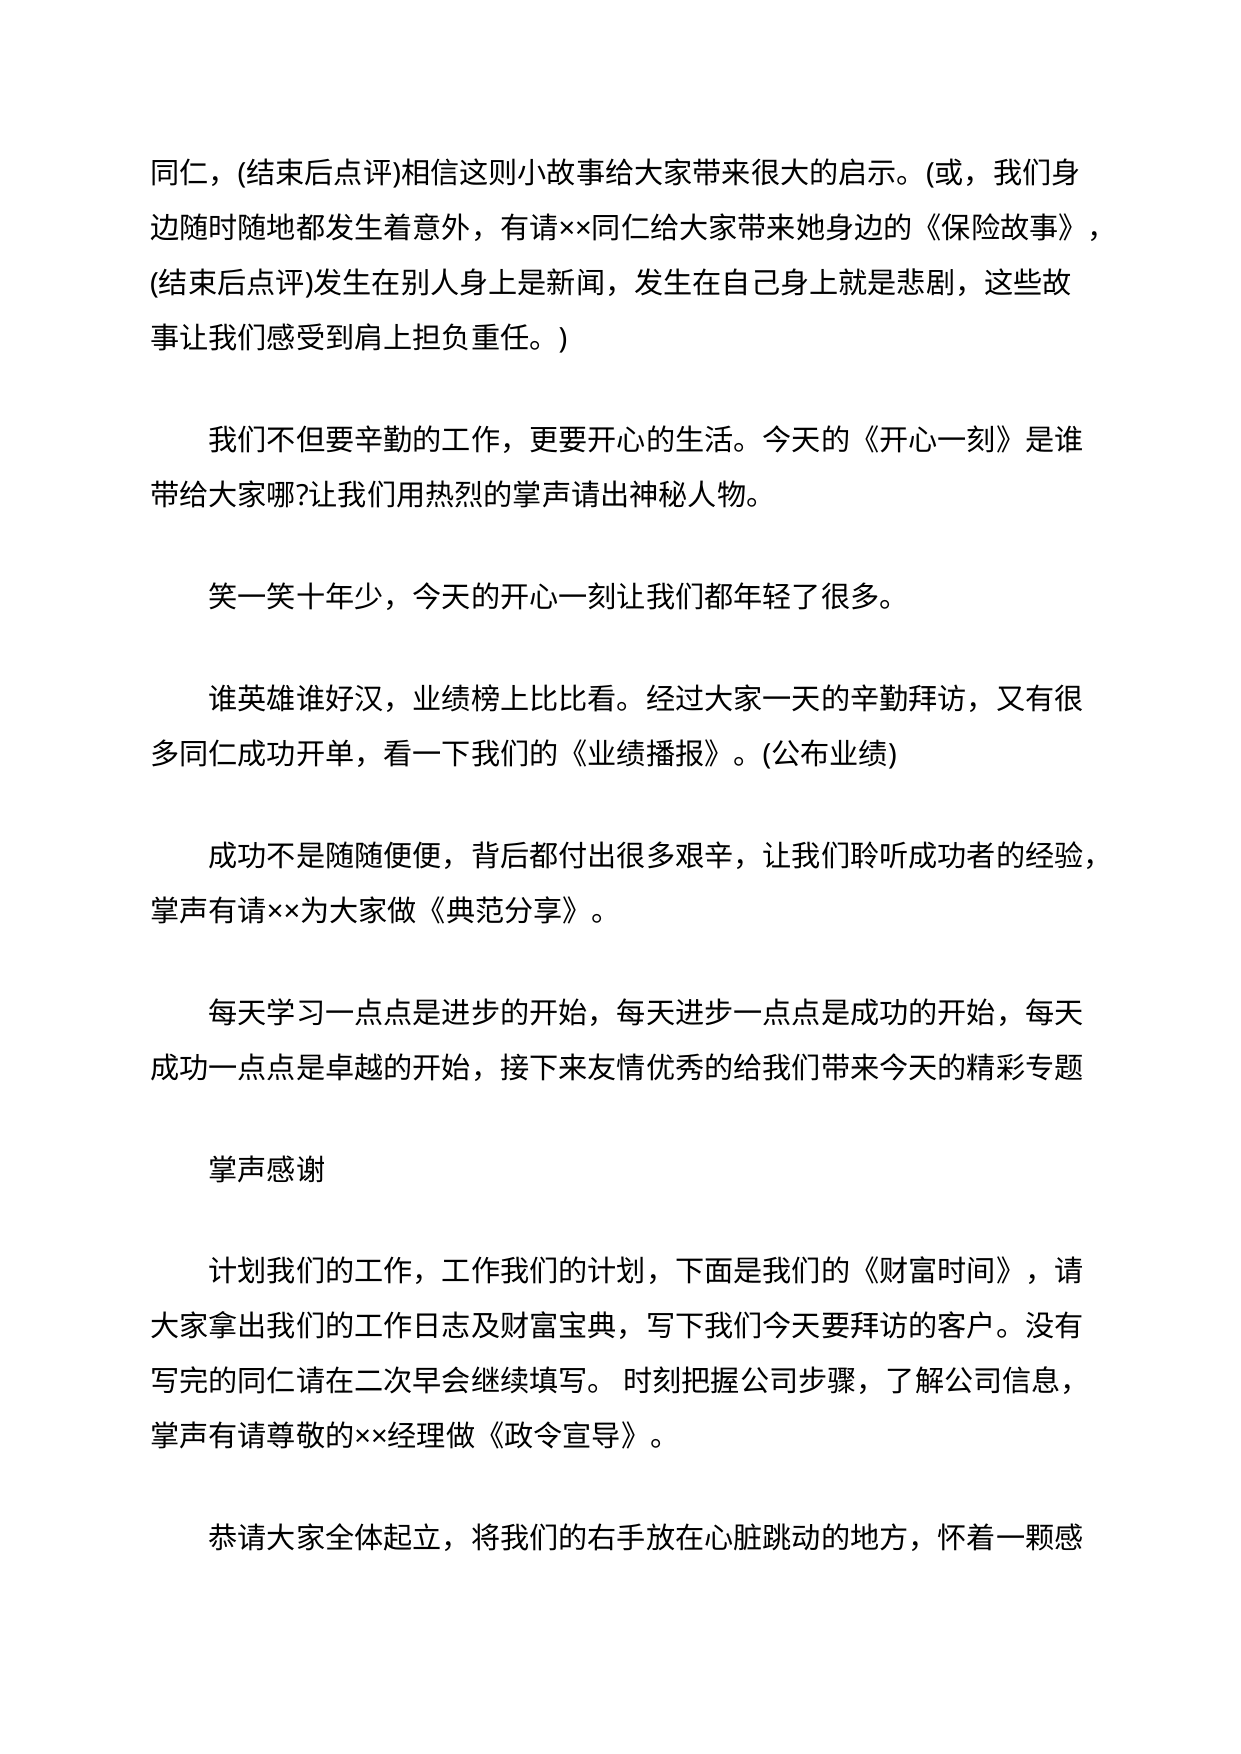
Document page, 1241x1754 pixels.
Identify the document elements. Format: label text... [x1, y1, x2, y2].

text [150, 150, 1090, 357]
text 成功不是随随便便，背后都付出很多艰辛，让我们聆听成功者的经验，掌声有请××为大家做《典范分享》。 [150, 832, 1090, 930]
text 每天学习一点点是进步的开始，每天进步一点点是成功的开始，每天成功一点点是卓越的开始，接下来友情优秀的给我们带来今天的精彩专题 [150, 989, 1090, 1087]
text 掌声感谢 [150, 1146, 1090, 1188]
text 我们不但要辛勤的工作，更要开心的生活。今天的《开心一刻》是谁带给大家哪?让我们用热烈的掌声请出神秘人物。 [150, 417, 1090, 514]
text 笑一笑十年少，今天的开心一刻让我们都年轻了很多。 [150, 574, 1090, 616]
text 计划我们的工作，工作我们的计划，下面是我们的《财富时间》，请大家拿出我们的工作日志及财富宝典，写下我们今天要拜访的客户。没有写完的同仁请在二次早会继续填写。 时刻把握公司步骤，了解公司信息，掌声有请尊敬的××经理做《政令宣导》。 [150, 1248, 1090, 1455]
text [150, 1514, 1090, 1557]
text 谁英雄谁好汉，业绩榜上比比看。经过大家一天的辛勤拜访，又有很多同仁成功开单，看一下我们的《业绩播报》。(公布业绩) [150, 676, 1090, 773]
